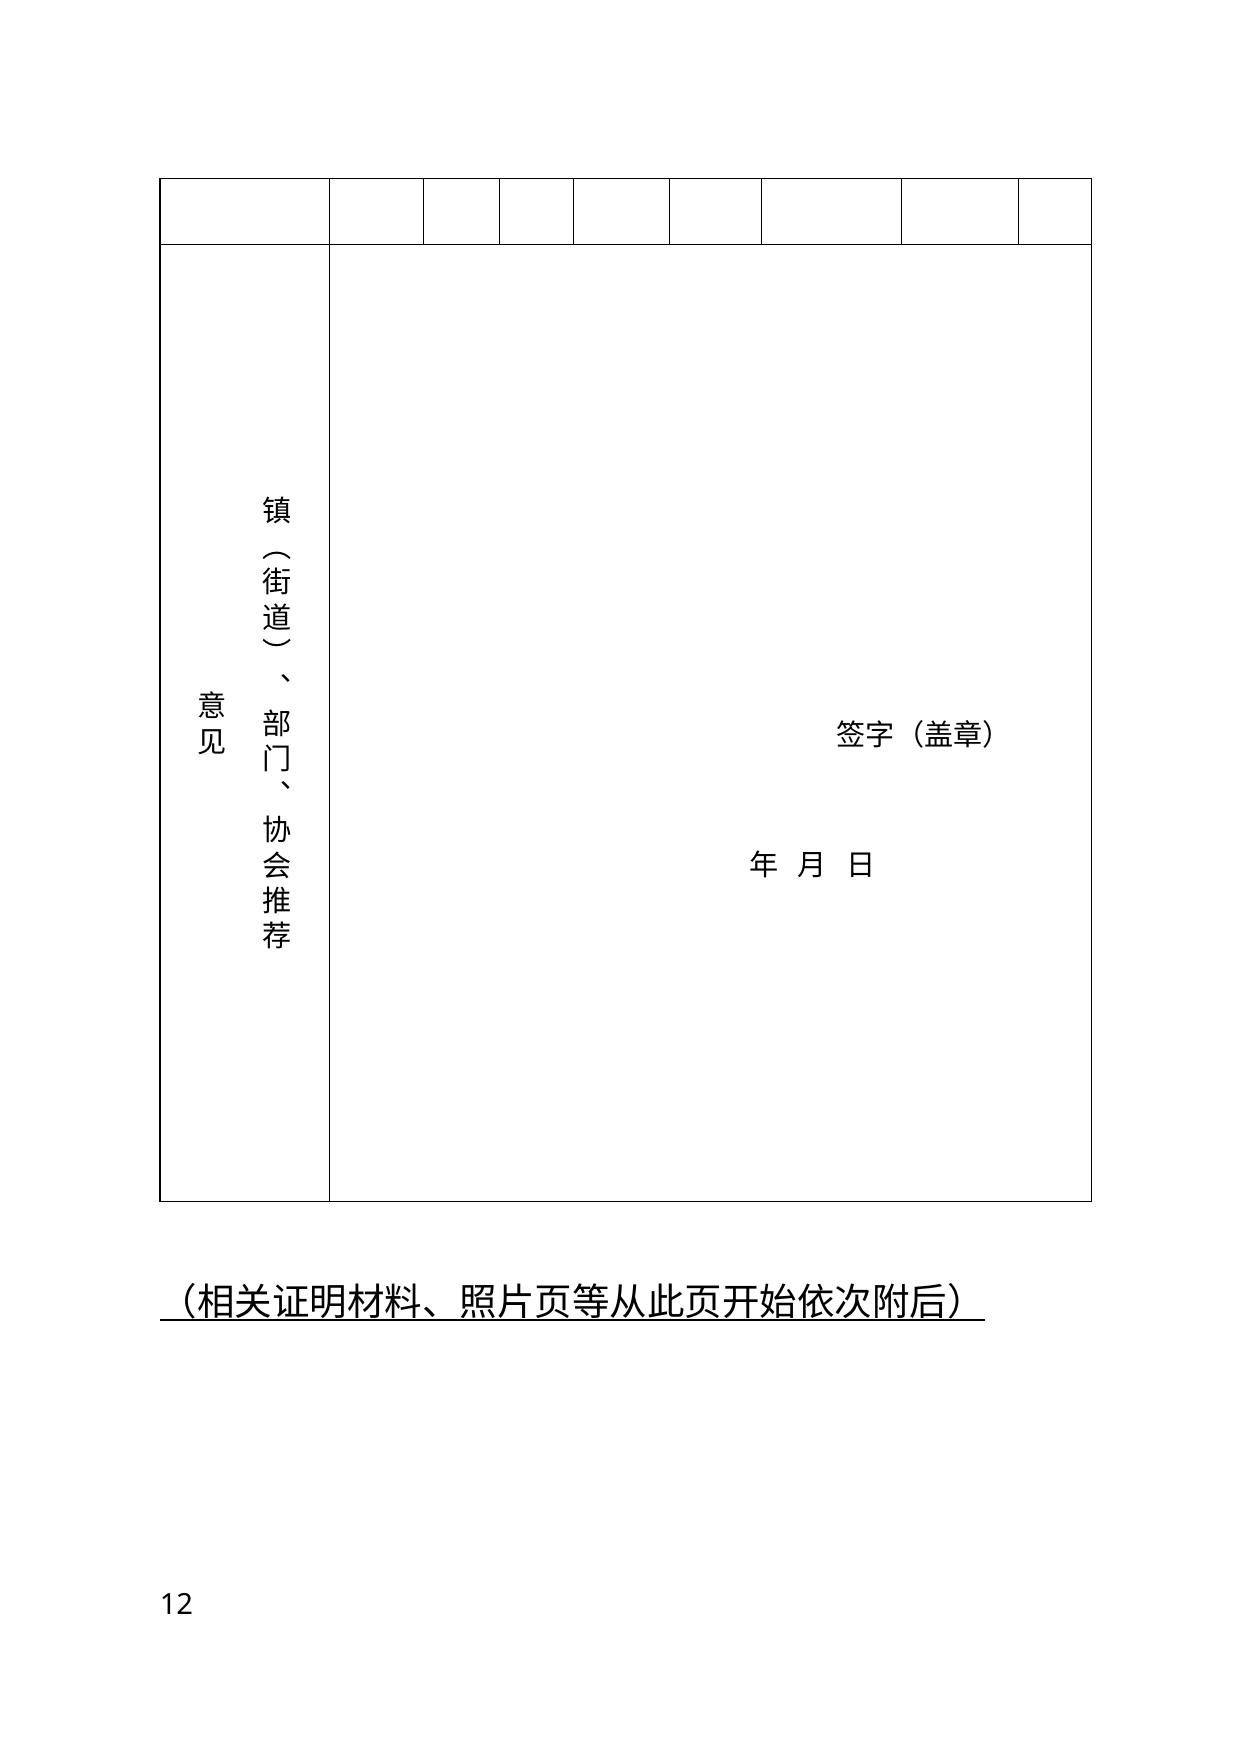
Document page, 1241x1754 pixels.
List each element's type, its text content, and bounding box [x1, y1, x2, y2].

table_cell [762, 179, 901, 244]
table_cell [330, 179, 423, 244]
table_cell [424, 179, 499, 244]
table_cell [1019, 179, 1091, 244]
table_cell [902, 179, 1018, 244]
table_cell [574, 179, 669, 244]
table_cell [670, 179, 761, 244]
text （相关证明材料、照片页等从此页开始依次附后） [159, 1267, 1081, 1332]
table_cell 镇（街道）、部门、协会推荐 意见 [161, 245, 329, 1201]
table_cell [500, 179, 573, 244]
table_cell 签字（盖章） 年 月 日 [330, 245, 1091, 1201]
